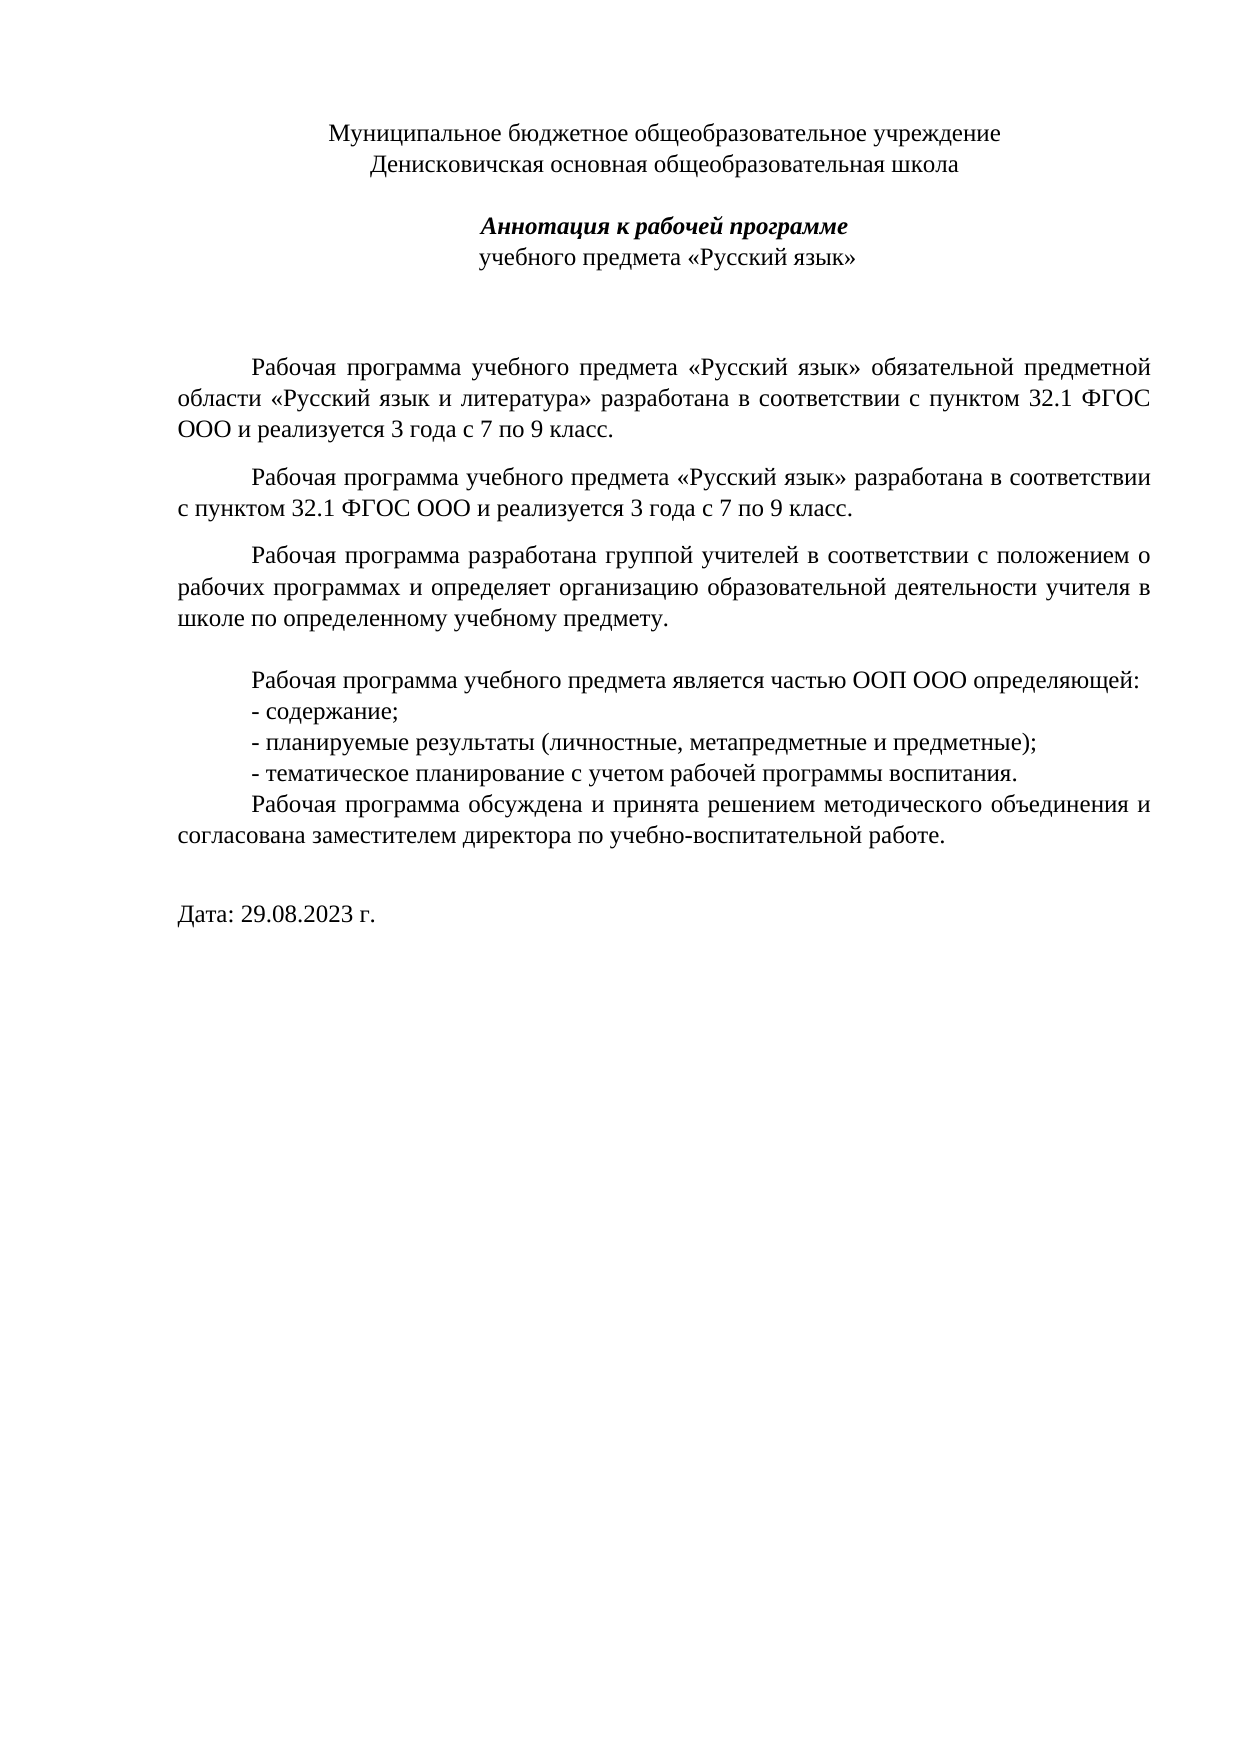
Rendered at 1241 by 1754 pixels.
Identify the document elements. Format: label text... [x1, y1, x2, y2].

text Денисковичская основная общеобразовательная школа [177, 149, 1152, 178]
text Дата: 29.08.2023 г. [177, 899, 1152, 927]
text Рабочая программа обсуждена и принята решением методического объединения и согласована заместителем директора по учебно-воспитательной работе. [177, 789, 1152, 849]
text Муниципальное бюджетное общеобразовательное учреждение [177, 118, 1152, 147]
text Рабочая программа учебного предмета «Русский язык» разработана в соответствии с пунктом 32.1 ФГОС ООО и реализуется 3 года с 7 по 9 класс. [177, 462, 1152, 522]
text - планируемые результаты (личностные, метапредметные и предметные); [177, 727, 1152, 756]
text Рабочая программа учебного предмета «Русский язык» обязательной предметной области «Русский язык и литература» разработана в соответствии с пунктом 32.1 ФГОС ООО и реализуется 3 года с 7 по 9 класс. [177, 352, 1152, 443]
text - тематическое планирование с учетом рабочей программы воспитания. [177, 758, 1152, 787]
text Рабочая программа учебного предмета является частью ООП ООО определяющей: [177, 665, 1152, 693]
text Рабочая программа разработана группой учителей в соответствии с положением о рабочих программах и определяет организацию образовательной деятельности учителя в школе по определенному учебному предмету. [177, 541, 1152, 631]
text учебного предмета «Русский язык» [177, 242, 1152, 271]
text Аннотация к рабочей программе [177, 211, 1152, 240]
text - содержание; [177, 696, 1152, 724]
